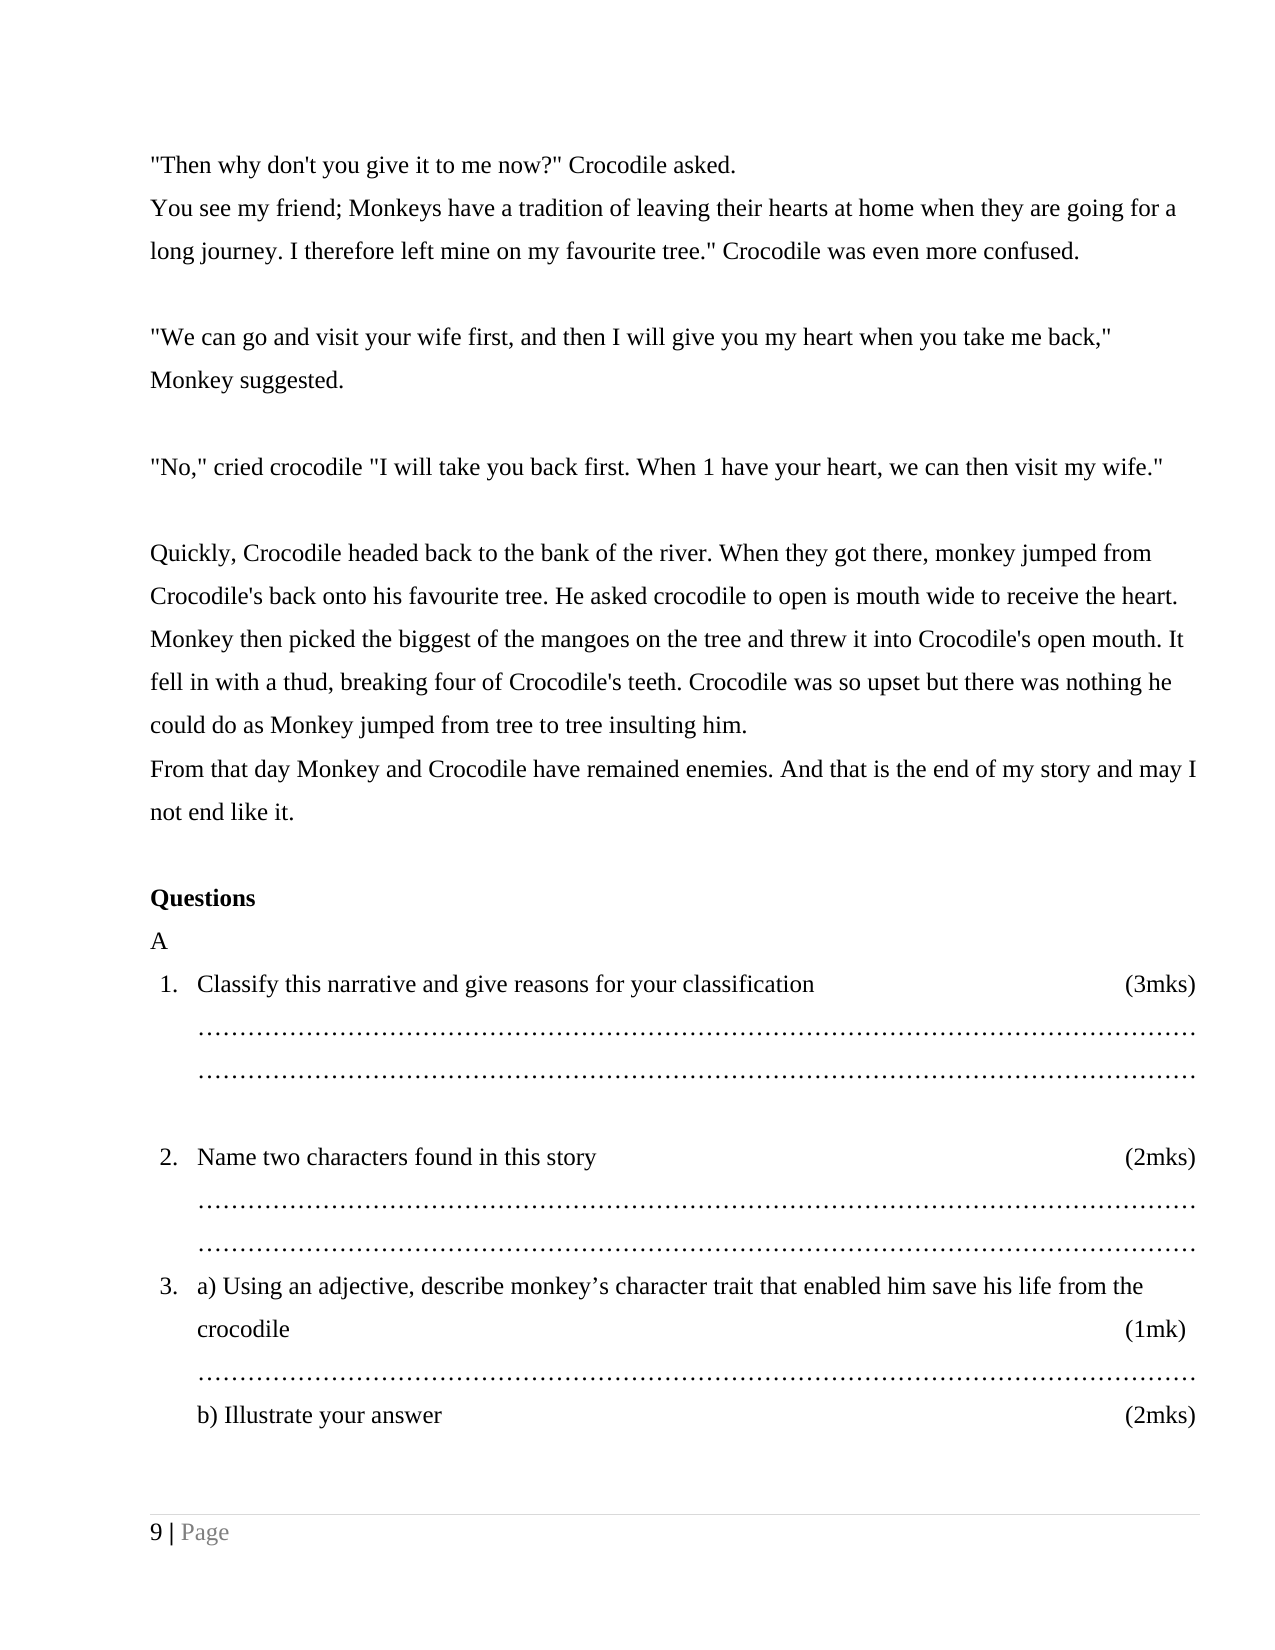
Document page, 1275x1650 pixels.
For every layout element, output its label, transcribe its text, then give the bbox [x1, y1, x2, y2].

list b) Illustrate your answer (2mks) [197, 1401, 1200, 1429]
text A [150, 926, 1200, 955]
list …………………………………………………………………………………………………………………………………………………………………………………………………………………… [197, 1012, 1200, 1084]
list Name two characters found in this story (2mks) [159, 1142, 1200, 1171]
list Classify this narrative and give reasons for your classification (3mks) [159, 969, 1200, 998]
list …………………………………………………………………………………………………………………………………………………………………………………………………………………… [197, 1185, 1200, 1257]
text Questions [150, 883, 1200, 912]
subtitle Quickly, Crocodile headed back to the bank of the river. When they got there, monkey jumped from Crocodile's back onto his favourite tree. He asked crocodile to open is mouth wide to receive the heart. Monkey then picked the biggest of the mangoes on the tree and threw it into Crocodile's open mouth. It fell in with a thud, breaking four of Crocodile's teeth. Crocodile was so upset but there was nothing he could do as Monkey jumped from tree to tree insulting him. [150, 538, 1200, 739]
list a) Using an adjective, describe monkey’s character trait that enabled him save his life from the crocodile (1mk) [159, 1271, 1200, 1343]
subtitle "Then why don't you give it to me now?" Crocodile asked. [150, 150, 1200, 179]
subtitle From that day Monkey and Crocodile have remained enemies. And that is the end of my story and may I not end like it. [150, 754, 1200, 826]
subtitle "We can go and visit your wife first, and then I will give you my heart when you take me back," Monkey suggested. [150, 322, 1200, 394]
subtitle "No," cried crocodile "I will take you back first. When 1 have your heart, we can then visit my wife." [150, 452, 1200, 481]
list ………………………………………………………………………………………………………… [197, 1357, 1200, 1386]
subtitle You see my friend; Monkeys have a tradition of leaving their hearts at home when they are going for a long journey. I therefore left mine on my favourite tree." Crocodile was even more confused. [150, 193, 1200, 265]
